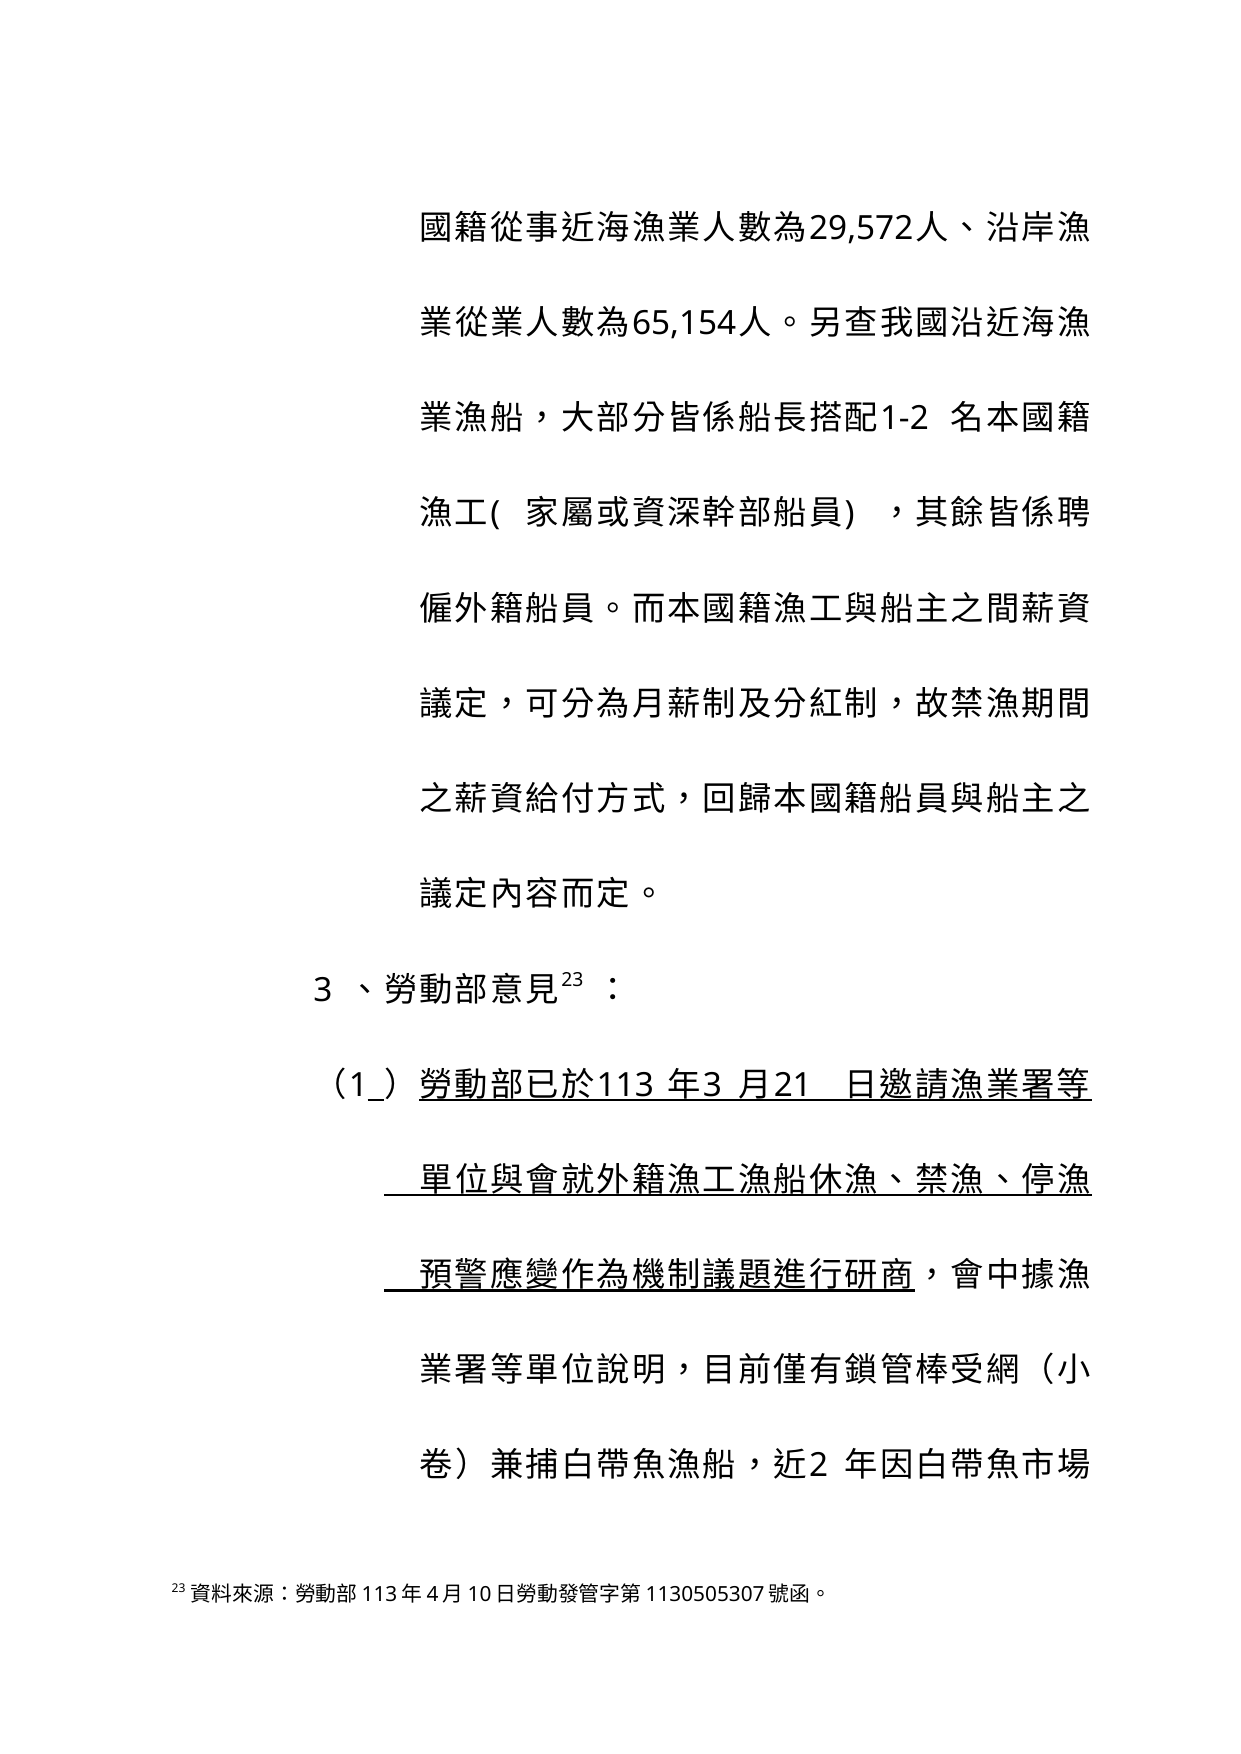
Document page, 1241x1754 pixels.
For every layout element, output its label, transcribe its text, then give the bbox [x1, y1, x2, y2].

subtitle 勞動部意見： [296, 939, 1092, 1034]
subtitle 勞動部已於113年3月21日邀請漁業署等單位與會就外籍漁工漁船休漁、禁漁、停漁預警應變作為機制議題進行研商，會中據漁業署等單位說明，目前僅有鎖管棒受網（小卷）兼捕白帶魚漁船，近2年因白帶魚市場價跌而自主決定短期暫停漁撈作業，並未發現其他漁業種類有類似情形。 [296, 1034, 1092, 1510]
